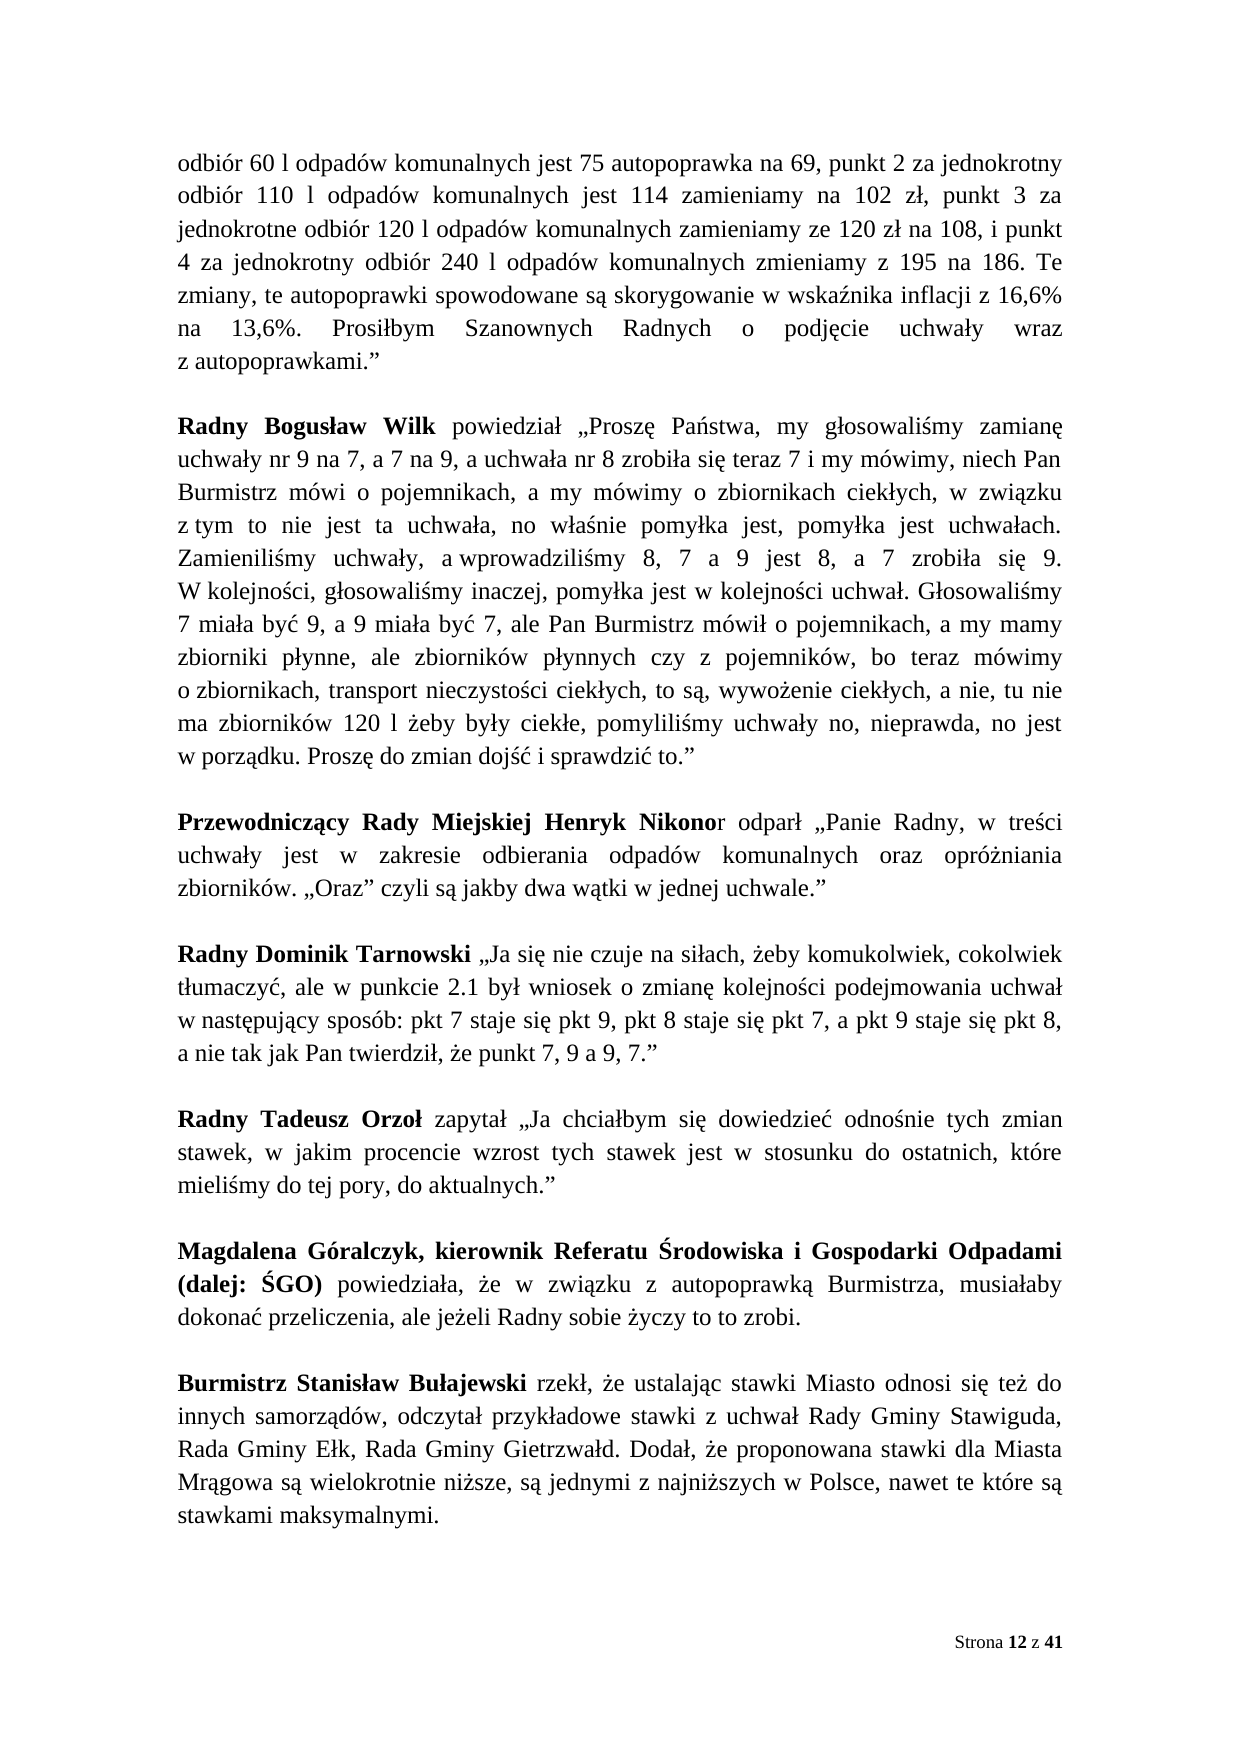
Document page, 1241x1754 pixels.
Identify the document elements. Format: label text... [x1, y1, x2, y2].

text Radny Tadeusz Orzoł zapytał „Ja chciałbym się dowiedzieć odnośnie tych zmian stawek, w jakim procencie wzrost tych stawek jest w stosunku do ostatnich, które mieliśmy do tej pory, do aktualnych.” [177, 1104, 1063, 1199]
text Radny Dominik Tarnowski „Ja się nie czuje na siłach, żeby komukolwiek, cokolwiek tłumaczyć, ale w punkcie 2.1 był wniosek o zmianę kolejności podejmowania uchwał w następujący sposób: pkt 7 staje się pkt 9, pkt 8 staje się pkt 7, a pkt 9 staje się pkt 8, a nie tak jak Pan twierdził, że punkt 7, 9 a 9, 7.” [177, 939, 1063, 1067]
text Magdalena Góralczyk, kierownik Referatu Środowiska i Gospodarki Odpadami (dalej: ŚGO) powiedziała, że w związku z autopoprawką Burmistrza, musiałaby dokonać przeliczenia, ale jeżeli Radny sobie życzy to to zrobi. [177, 1236, 1063, 1331]
text Burmistrz Stanisław Bułajewski rzekł, że ustalając stawki Miasto odnosi się też do innych samorządów, odczytał przykładowe stawki z uchwał Rady Gminy Stawiguda, Rada Gminy Ełk, Rada Gminy Gietrzwałd. Dodał, że proponowana stawki dla Miasta Mrągowa są wielokrotnie niższe, są jednymi z najniższych w Polsce, nawet te które są stawkami maksymalnymi. [177, 1368, 1063, 1529]
text Radny Bogusław Wilk powiedział „Proszę Państwa, my głosowaliśmy zamianę uchwały nr 9 na 7, a 7 na 9, a uchwała nr 8 zrobiła się teraz 7 i my mówimy, niech Pan Burmistrz mówi o pojemnikach, a my mówimy o zbiornikach ciekłych, w związku z tym to nie jest ta uchwała, no właśnie pomyłka jest, pomyłka jest uchwałach. Zamieniliśmy uchwały, a wprowadziliśmy 8, 7 a 9 jest 8, a 7 zrobiła się 9. W kolejności, głosowaliśmy inaczej, pomyłka jest w kolejności uchwał. Głosowaliśmy 7 miała być 9, a 9 miała być 7, ale Pan Burmistrz mówił o pojemnikach, a my mamy zbiorniki płynne, ale zbiorników płynnych czy z pojemników, bo teraz mówimy o zbiornikach, transport nieczystości ciekłych, to są, wywożenie ciekłych, a nie, tu nie ma zbiorników 120 l żeby były ciekłe, pomyliliśmy uchwały no, nieprawda, no jest w porządku. Proszę do zmian dojść i sprawdzić to.” [177, 411, 1063, 770]
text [177, 148, 1063, 407]
text Przewodniczący Rady Miejskiej Henryk Nikonor odparł „Panie Radny, w treści uchwały jest w zakresie odbierania odpadów komunalnych oraz opróżniania zbiorników. „Oraz” czyli są jakby dwa wątki w jednej uchwale.” [177, 807, 1063, 902]
